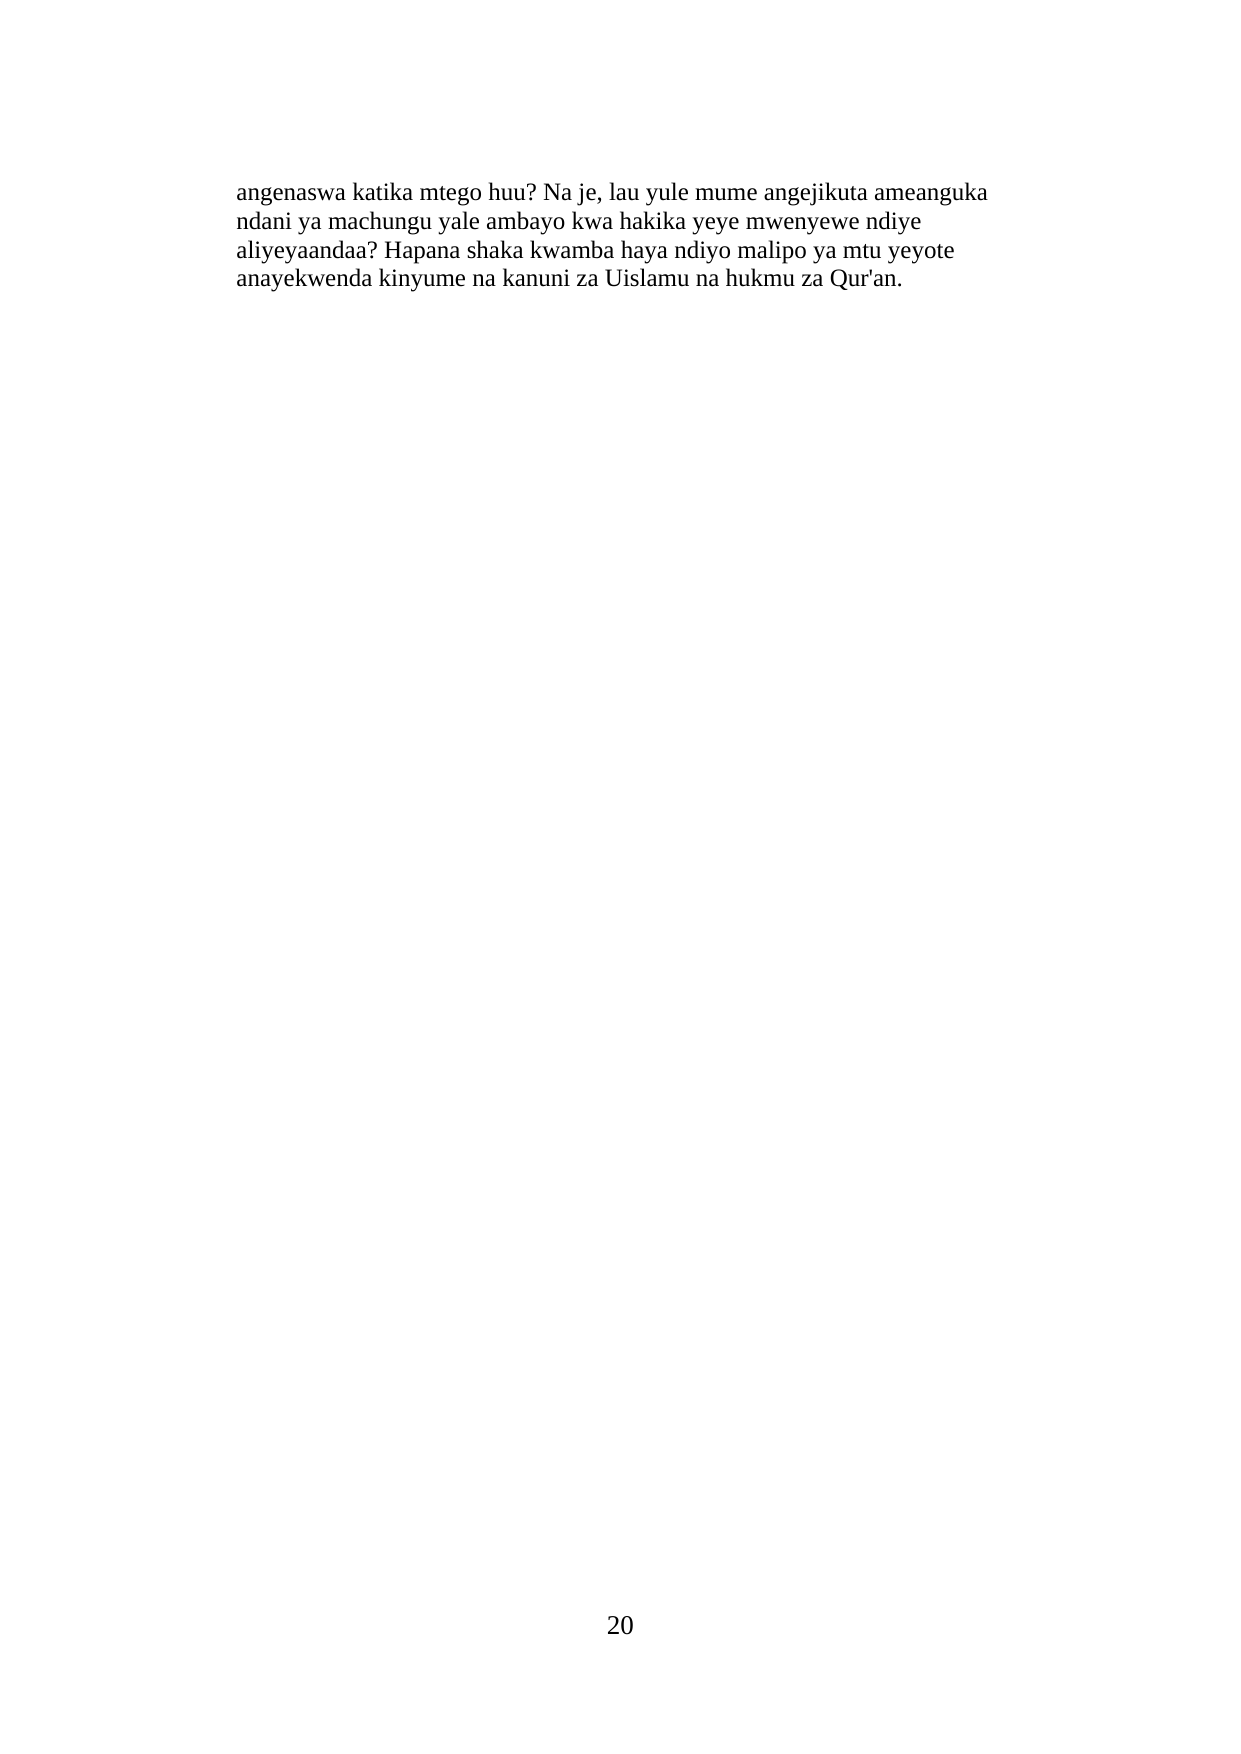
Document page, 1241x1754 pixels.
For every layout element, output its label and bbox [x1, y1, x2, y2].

text [236, 177, 1004, 292]
